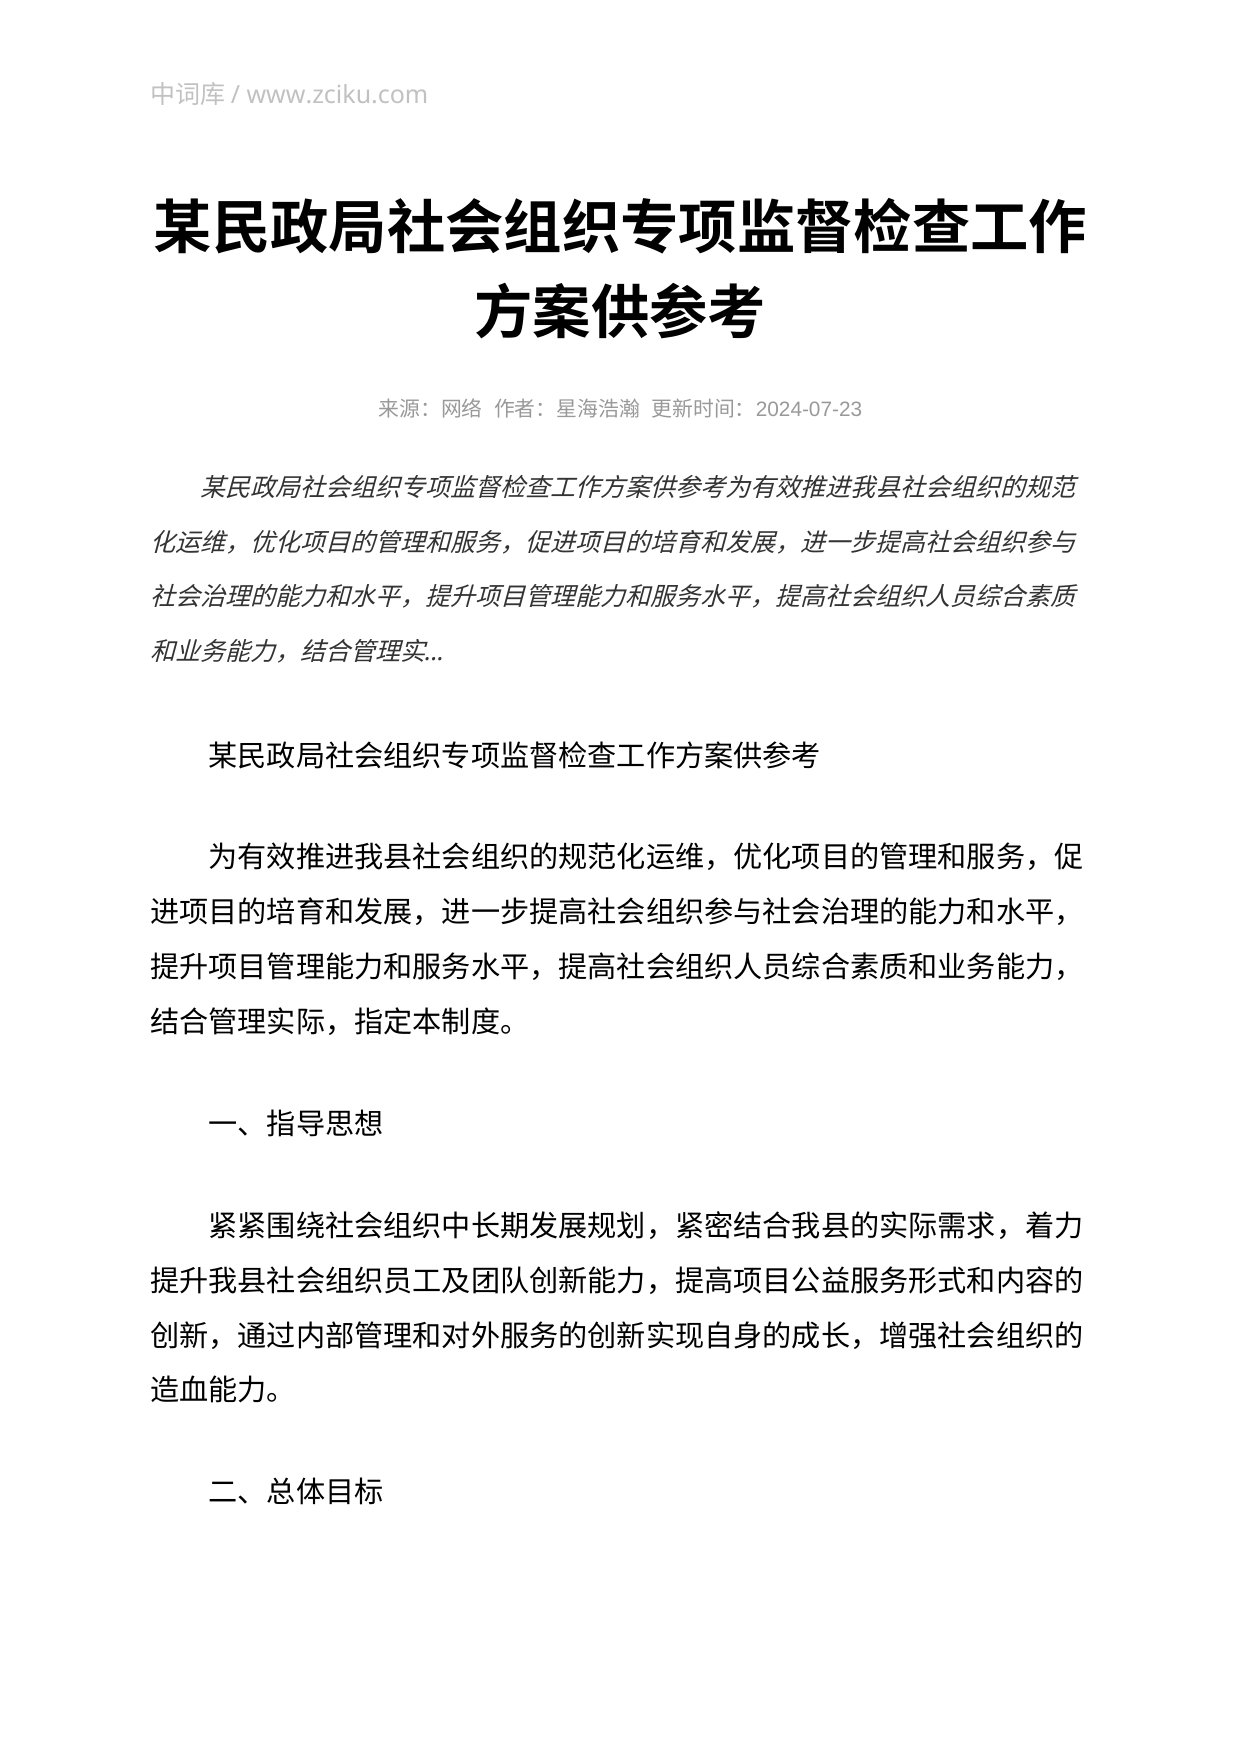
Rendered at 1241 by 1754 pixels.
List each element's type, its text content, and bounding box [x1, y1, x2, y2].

text 一、指导思想 [150, 1101, 1090, 1143]
text 来源：网络 作者：星海浩瀚 更新时间：2024-07-23 [150, 397, 1090, 421]
subtitle 某民政局社会组织专项监督检查工作方案供参考 [150, 181, 1090, 350]
text 某民政局社会组织专项监督检查工作方案供参考 [150, 732, 1090, 774]
text 为有效推进我县社会组织的规范化运维，优化项目的管理和服务，促进项目的培育和发展，进一步提高社会组织参与社会治理的能力和水平，提升项目管理能力和服务水平，提高社会组织人员综合素质和业务能力，结合管理实际，指定本制度。 [150, 834, 1090, 1041]
text 某民政局社会组织专项监督检查工作方案供参考为有效推进我县社会组织的规范化运维，优化项目的管理和服务，促进项目的培育和发展，进一步提高社会组织参与社会治理的能力和水平，提升项目管理能力和服务水平，提高社会组织人员综合素质和业务能力，结合管理实... [150, 468, 1090, 667]
text 紧紧围绕社会组织中长期发展规划，紧密结合我县的实际需求，着力提升我县社会组织员工及团队创新能力，提高项目公益服务形式和内容的创新，通过内部管理和对外服务的创新实现自身的成长，增强社会组织的造血能力。 [150, 1202, 1090, 1409]
text 二、总体目标 [150, 1469, 1090, 1511]
